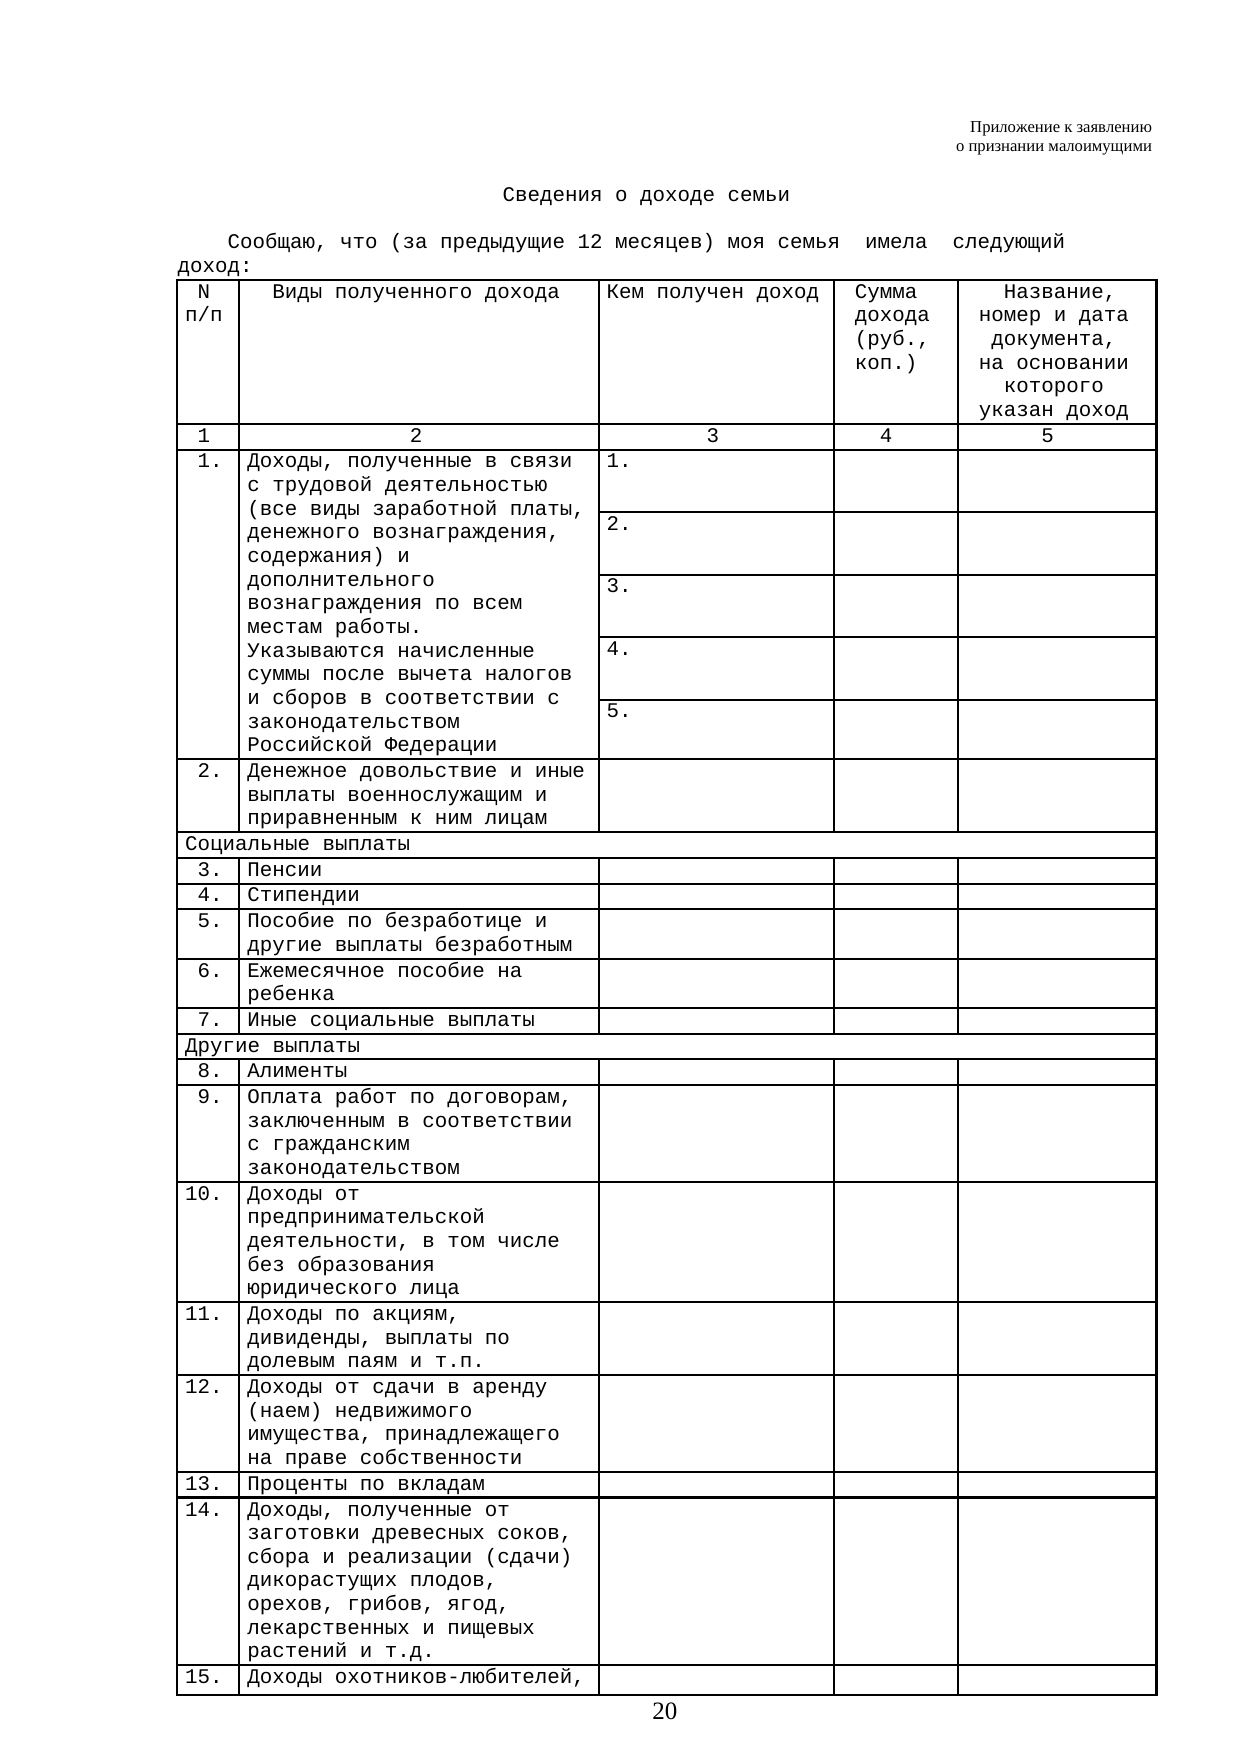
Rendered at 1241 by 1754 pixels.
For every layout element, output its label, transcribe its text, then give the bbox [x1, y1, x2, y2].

table_cell 13. [178, 1473, 238, 1496]
table_cell [959, 638, 1155, 698]
table_cell 4. [178, 885, 238, 908]
text Сообщаю, что (за предыдущие 12 месяцев) моя семья имела следующий [177, 231, 1152, 255]
table_cell Доходы от предпринимательской деятельности, в том числе без образования юридического лица [240, 1183, 598, 1301]
table_cell [835, 451, 957, 511]
table_cell [600, 1086, 833, 1181]
table_cell Стипендии [240, 885, 598, 908]
text о признании малоимущими [177, 136, 1152, 155]
table_cell Социальные выплаты [178, 833, 1155, 857]
table_cell [835, 910, 957, 957]
table_cell [600, 1303, 833, 1374]
table_cell 1. [600, 451, 833, 511]
table_cell 5. [178, 910, 238, 957]
table_cell 5. [600, 701, 833, 758]
table_cell [835, 513, 957, 573]
table_cell [835, 859, 957, 882]
table_header Название, номер и дата документа, на основании которого указан доход [959, 281, 1155, 423]
table_cell 12. [178, 1376, 238, 1471]
table_cell [959, 1183, 1155, 1301]
table_cell 9. [178, 1086, 238, 1181]
table_cell Другие выплаты [178, 1035, 1155, 1058]
table_header N п/п [178, 281, 238, 423]
table_cell Доходы от сдачи в аренду (наем) недвижимого имущества, принадлежащего на праве собственности [240, 1376, 598, 1471]
table_cell [959, 1060, 1155, 1084]
table_cell [600, 1499, 833, 1664]
table_header Сумма дохода (руб., коп.) [835, 281, 957, 423]
text доход: [177, 255, 1152, 279]
table_cell 3. [600, 576, 833, 636]
table_cell Пенсии [240, 859, 598, 882]
table_cell 2. [178, 760, 238, 831]
table_cell [835, 1499, 957, 1664]
table_cell Оплата работ по договорам, заключенным в соответствии с гражданским законодательством [240, 1086, 598, 1181]
table_cell [835, 960, 957, 1007]
table_cell Доходы, полученные в связи с трудовой деятельностью (все виды заработной платы, денежного вознаграждения, содержания) и дополнительного вознаграждения по всем местам работы. Указываются начисленные суммы после вычета налогов и сборов в соответствии с законодательством Российской Федерации [240, 451, 598, 758]
table_cell 6. [178, 960, 238, 1007]
table_cell 15. [178, 1666, 238, 1694]
table_cell [959, 1666, 1155, 1694]
table_cell [959, 859, 1155, 882]
table_cell 2. [600, 513, 833, 573]
table_cell [959, 910, 1155, 957]
table_cell [959, 701, 1155, 758]
table_cell 11. [178, 1303, 238, 1374]
table_cell [835, 576, 957, 636]
table_cell [959, 1303, 1155, 1374]
table_cell 1 [178, 425, 238, 448]
table_cell 14. [178, 1499, 238, 1664]
table_cell Пособие по безработице и другие выплаты безработным [240, 910, 598, 957]
table_cell 8. [178, 1060, 238, 1084]
table_cell Алименты [240, 1060, 598, 1084]
table_cell [835, 1183, 957, 1301]
table_cell 1. [178, 451, 238, 758]
table_cell Доходы по акциям, дивиденды, выплаты по долевым паям и т.п. [240, 1303, 598, 1374]
table_cell Проценты по вкладам [240, 1473, 598, 1496]
table_cell [959, 451, 1155, 511]
table_cell [835, 1086, 957, 1181]
table_cell [600, 1376, 833, 1471]
table_cell Ежемесячное пособие на ребенка [240, 960, 598, 1007]
table_cell 3. [178, 859, 238, 882]
table_header Виды полученного дохода [240, 281, 598, 423]
table_cell 7. [178, 1009, 238, 1033]
table_cell [835, 638, 957, 698]
table_cell [600, 910, 833, 957]
table_cell [959, 885, 1155, 908]
table_cell [959, 1009, 1155, 1033]
table_cell [835, 760, 957, 831]
table_cell [835, 1303, 957, 1374]
table_cell [600, 1183, 833, 1301]
table_cell [959, 1376, 1155, 1471]
table_cell [600, 1666, 833, 1694]
table_cell [600, 760, 833, 831]
table_cell [959, 576, 1155, 636]
table_cell [835, 885, 957, 908]
table_cell [835, 1376, 957, 1471]
table_cell [959, 760, 1155, 831]
table_cell [835, 701, 957, 758]
table_cell 3 [600, 425, 833, 448]
table_cell Денежное довольствие и иные выплаты военнослужащим и приравненным к ним лицам [240, 760, 598, 831]
table_cell [959, 1473, 1155, 1496]
table_cell 4. [600, 638, 833, 698]
table_cell [835, 1060, 957, 1084]
table_cell [600, 1473, 833, 1496]
table_cell Доходы, полученные от заготовки древесных соков, сбора и реализации (сдачи) дикорастущих плодов, орехов, грибов, ягод, лекарственных и пищевых растений и т.д. [240, 1499, 598, 1664]
table_cell Иные социальные выплаты [240, 1009, 598, 1033]
table_cell [600, 1060, 833, 1084]
table_cell [959, 1086, 1155, 1181]
table_cell 2 [240, 425, 598, 448]
table_cell [600, 960, 833, 1007]
table_cell [959, 1499, 1155, 1664]
table_header Кем получен доход [600, 281, 833, 423]
table_cell [959, 513, 1155, 573]
table_cell 10. [178, 1183, 238, 1301]
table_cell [240, 1666, 598, 1694]
table_cell [835, 1473, 957, 1496]
table_cell 4 [835, 425, 957, 448]
text Приложение к заявлению [177, 117, 1152, 136]
table_cell 5 [959, 425, 1155, 448]
table_cell [835, 1009, 957, 1033]
table_cell [835, 1666, 957, 1694]
table_cell [959, 960, 1155, 1007]
table_cell [600, 859, 833, 882]
text Сведения о доходе семьи [177, 184, 1152, 208]
table_cell [600, 885, 833, 908]
table_cell [600, 1009, 833, 1033]
